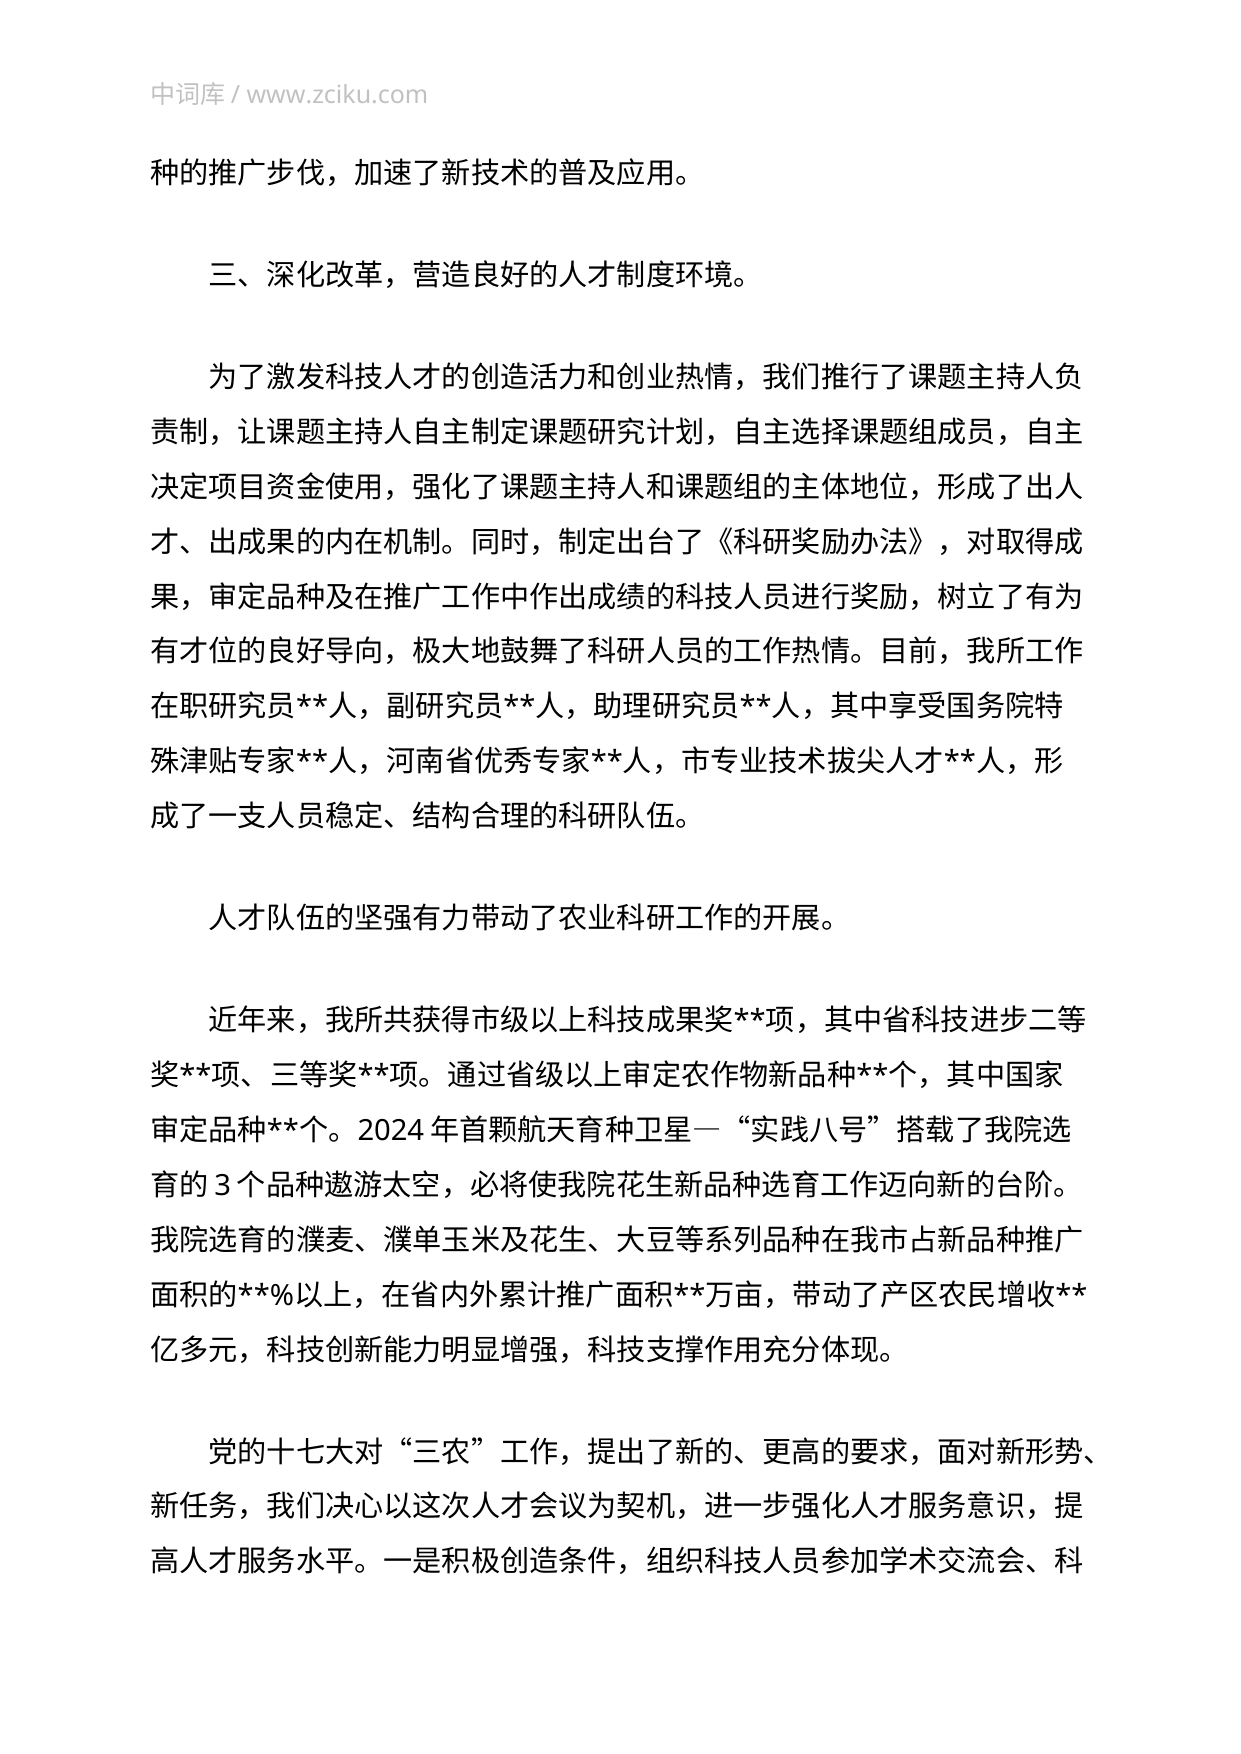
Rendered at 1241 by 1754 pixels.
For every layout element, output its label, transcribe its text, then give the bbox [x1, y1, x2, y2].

text 人才队伍的坚强有力带动了农业科研工作的开展。 [150, 895, 1090, 937]
text 三、深化改革，营造良好的人才制度环境。 [150, 252, 1090, 294]
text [150, 150, 1090, 192]
text 近年来，我所共获得市级以上科技成果奖**项，其中省科技进步二等奖**项、三等奖**项。通过省级以上审定农作物新品种**个，其中国家审定品种**个。2024年首颗航天育种卫星—“实践八号”搭载了我院选育的3个品种遨游太空，必将使我院花生新品种选育工作迈向新的台阶。我院选育的濮麦、濮单玉米及花生、大豆等系列品种在我市占新品种推广面积的**%以上，在省内外累计推广面积**万亩，带动了产区农民增收**亿多元，科技创新能力明显增强，科技支撑作用充分体现。 [150, 996, 1090, 1369]
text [150, 1428, 1090, 1580]
text 为了激发科技人才的创造活力和创业热情，我们推行了课题主持人负责制，让课题主持人自主制定课题研究计划，自主选择课题组成员，自主决定项目资金使用，强化了课题主持人和课题组的主体地位，形成了出人才、出成果的内在机制。同时，制定出台了《科研奖励办法》，对取得成果，审定品种及在推广工作中作出成绩的科技人员进行奖励，树立了有为有才位的良好导向，极大地鼓舞了科研人员的工作热情。目前，我所工作在职研究员**人，副研究员**人，助理研究员**人，其中享受国务院特殊津贴专家**人，河南省优秀专家**人，市专业技术拔尖人才**人，形成了一支人员稳定、结构合理的科研队伍。 [150, 353, 1090, 835]
